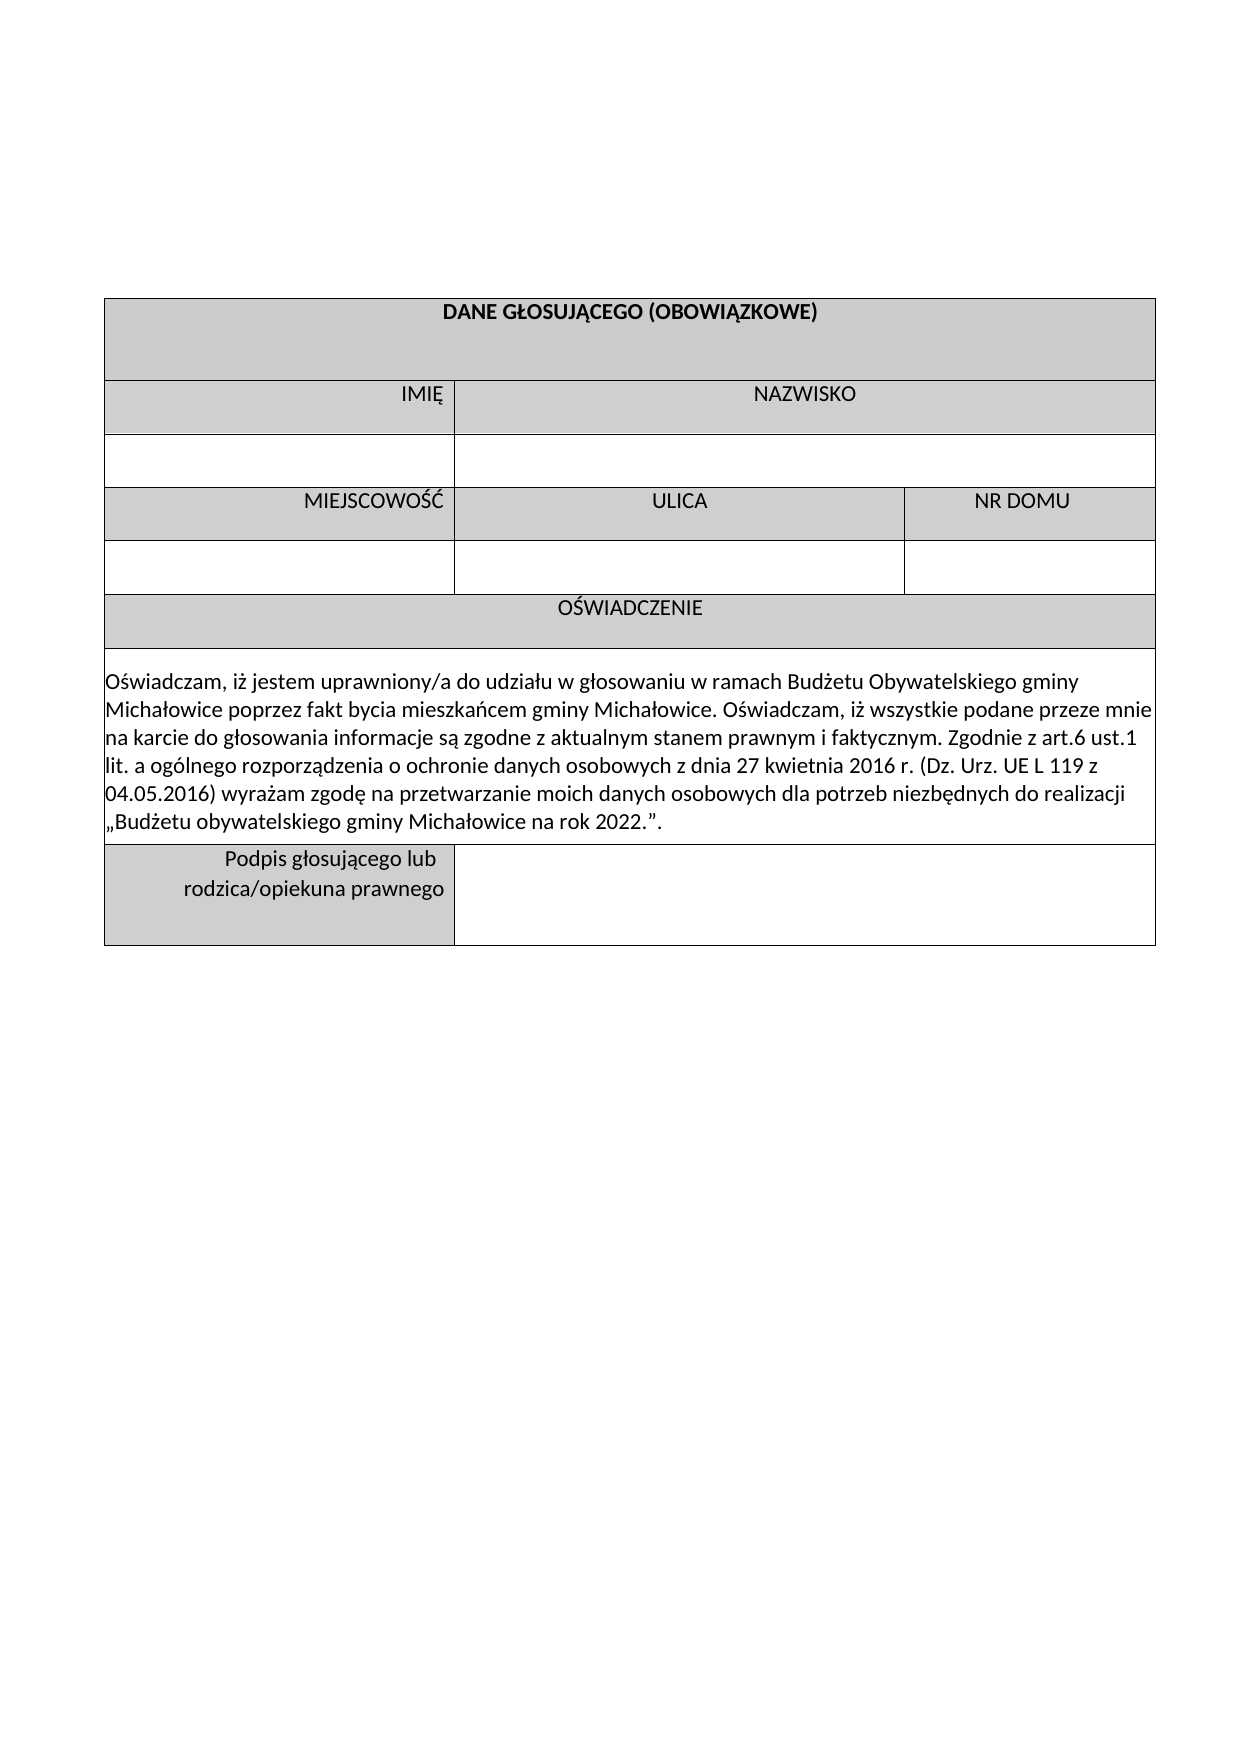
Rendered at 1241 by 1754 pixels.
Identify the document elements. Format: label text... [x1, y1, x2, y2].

table_cell ULICA [455, 488, 904, 540]
table_cell [105, 541, 454, 594]
table_cell OŚWIADCZENIE [105, 595, 1155, 648]
table_cell [905, 541, 1155, 594]
table_cell [455, 845, 1155, 945]
table_cell [455, 541, 904, 594]
table_cell [455, 435, 1155, 487]
table_header DANE GŁOSUJĄCEGO (OBOWIĄZKOWE) [105, 299, 1155, 380]
table_cell Oświadczam, iż jestem uprawniony/a do udziału w głosowaniu w ramach Budżetu Obywatelskiego gminy Michałowice poprzez fakt bycia mieszkańcem gminy Michałowice. Oświadczam, iż wszystkie podane przeze mnie na karcie do głosowania informacje są zgodne z aktualnym stanem prawnym i faktycznym. Zgodnie z art.6 ust.1 lit. a ogólnego rozporządzenia o ochronie danych osobowych z dnia 27 kwietnia 2016 r. (Dz. Urz. UE L 119 z 04.05.2016) wyrażam zgodę na przetwarzanie moich danych osobowych dla potrzeb niezbędnych do realizacji „Budżetu obywatelskiego gminy Michałowice na rok 2022.”. [105, 649, 1155, 843]
table_cell MIEJSCOWOŚĆ [105, 488, 454, 540]
table_cell IMIĘ [105, 381, 454, 433]
table_cell NAZWISKO [455, 381, 1155, 433]
table_cell [105, 435, 454, 487]
table_cell Podpis głosującego lub rodzica/opiekuna prawnego [105, 845, 454, 945]
table_cell NR DOMU [905, 488, 1155, 540]
